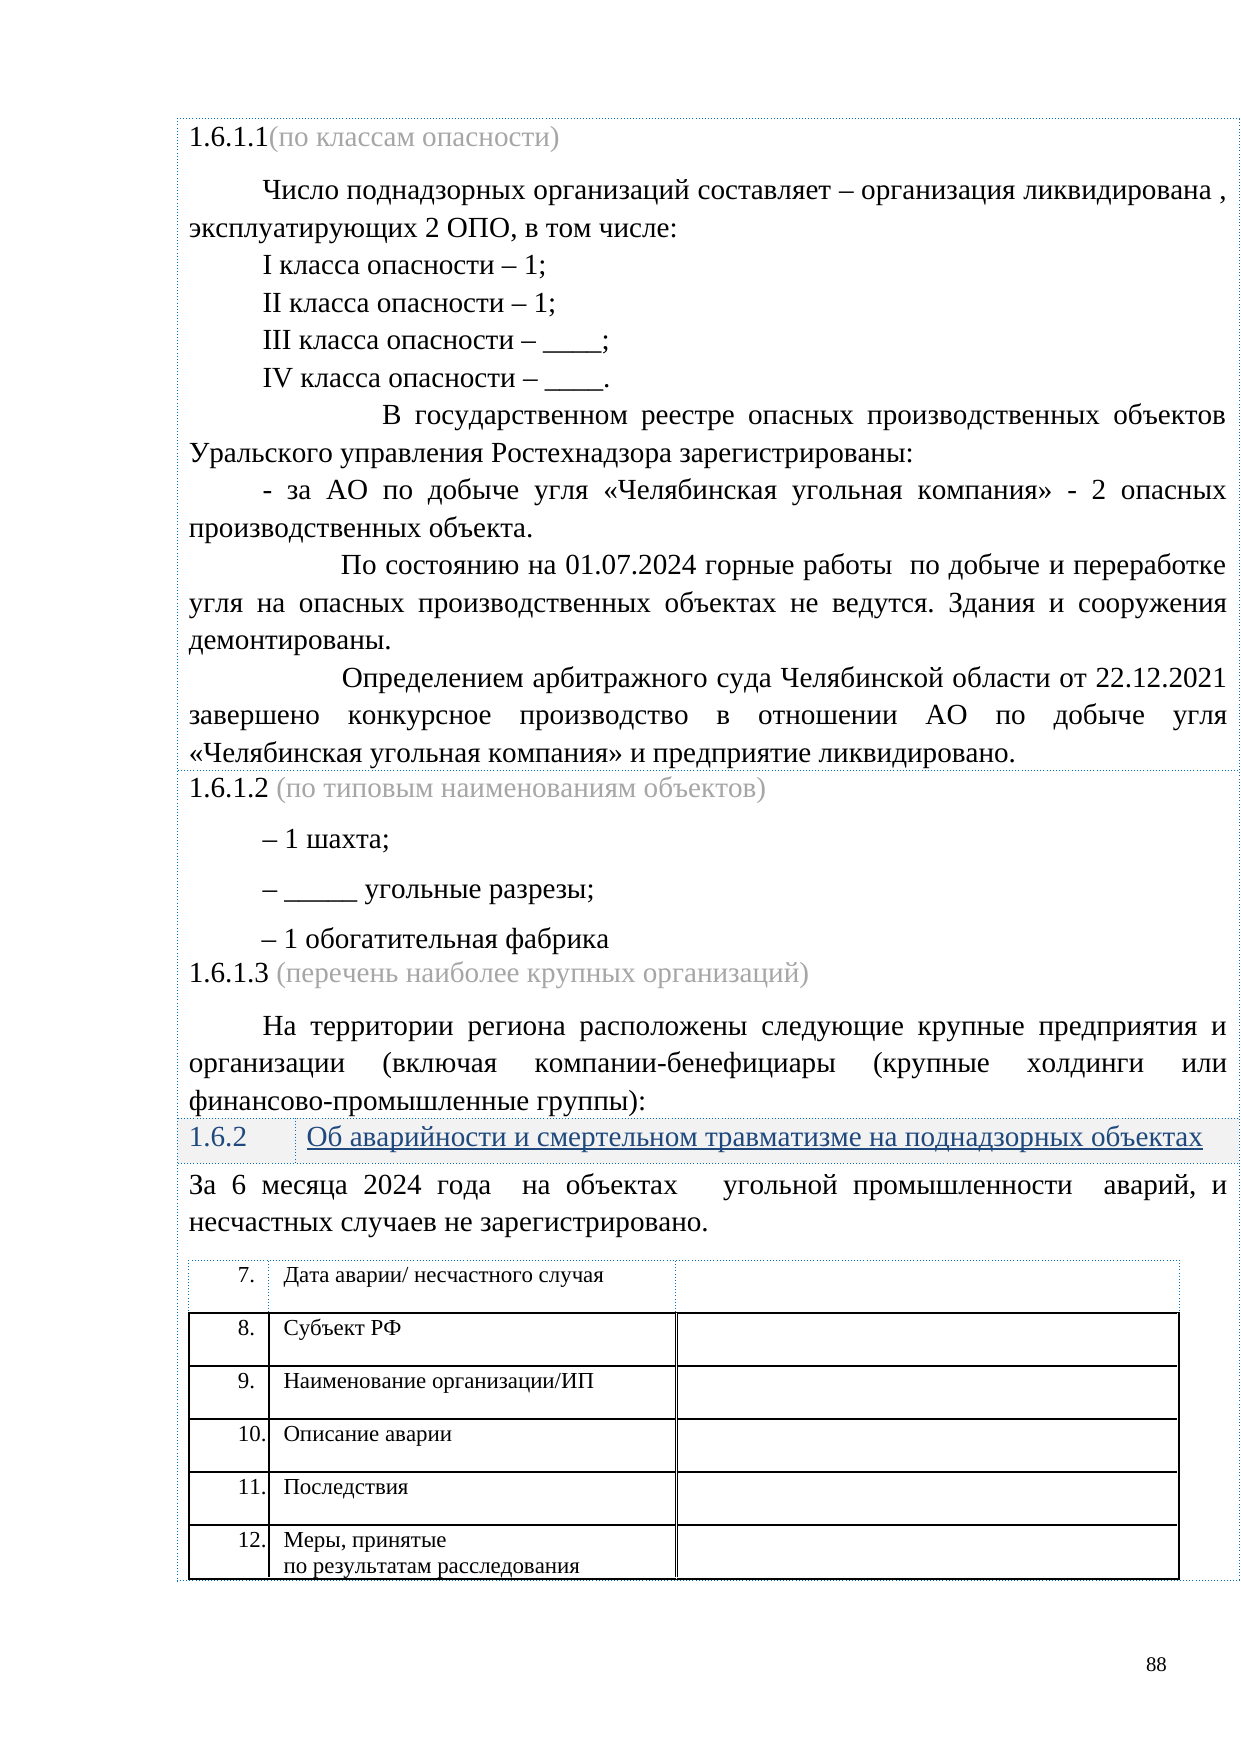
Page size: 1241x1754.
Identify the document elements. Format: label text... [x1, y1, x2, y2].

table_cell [177, 1163, 1239, 1580]
table_cell Об аварийности и смертельном травматизме на поднадзорных объектах [295, 1118, 1239, 1163]
table_cell 1.6.1.2 (по типовым наименованиям объектов) – 1 шахта; – _____ угольные разрезы; – 1 обогатительная фабрика [177, 770, 1239, 955]
table_cell 1.6.2 [177, 1118, 295, 1163]
table_cell 1.6.1.3 (перечень наиболее крупных организаций) На территории региона расположены следующие крупные предприятия и организации (включая компании-бенефициары (крупные холдинги или финансово-промышленные группы): [177, 955, 1239, 1118]
table_cell 1.6.1.1(по классам опасности) Число поднадзорных организаций составляет – организация ликвидирована , эксплуатирующих 2 ОПО, в том числе: I класса опасности – 1; II класса опасности – 1; III класса опасности – ____; IV класса опасности – ____. В государственном реестре опасных производственных объектов Уральского управления Ростехнадзора зарегистрированы: - за АО по добыче угля «Челябинская угольная компания» - 2 опасных производственных объекта. По состоянию на 01.07.2024 горные работы по добыче и переработке угля на опасных производственных объектах не ведутся. Здания и сооружения демонтированы. Определением арбитражного суда Челябинской области от 22.12.2021 завершено конкурсное производство в отношении АО по добыче угля «Челябинская угольная компания» и предприятие ликвидировано. [177, 118, 1239, 769]
